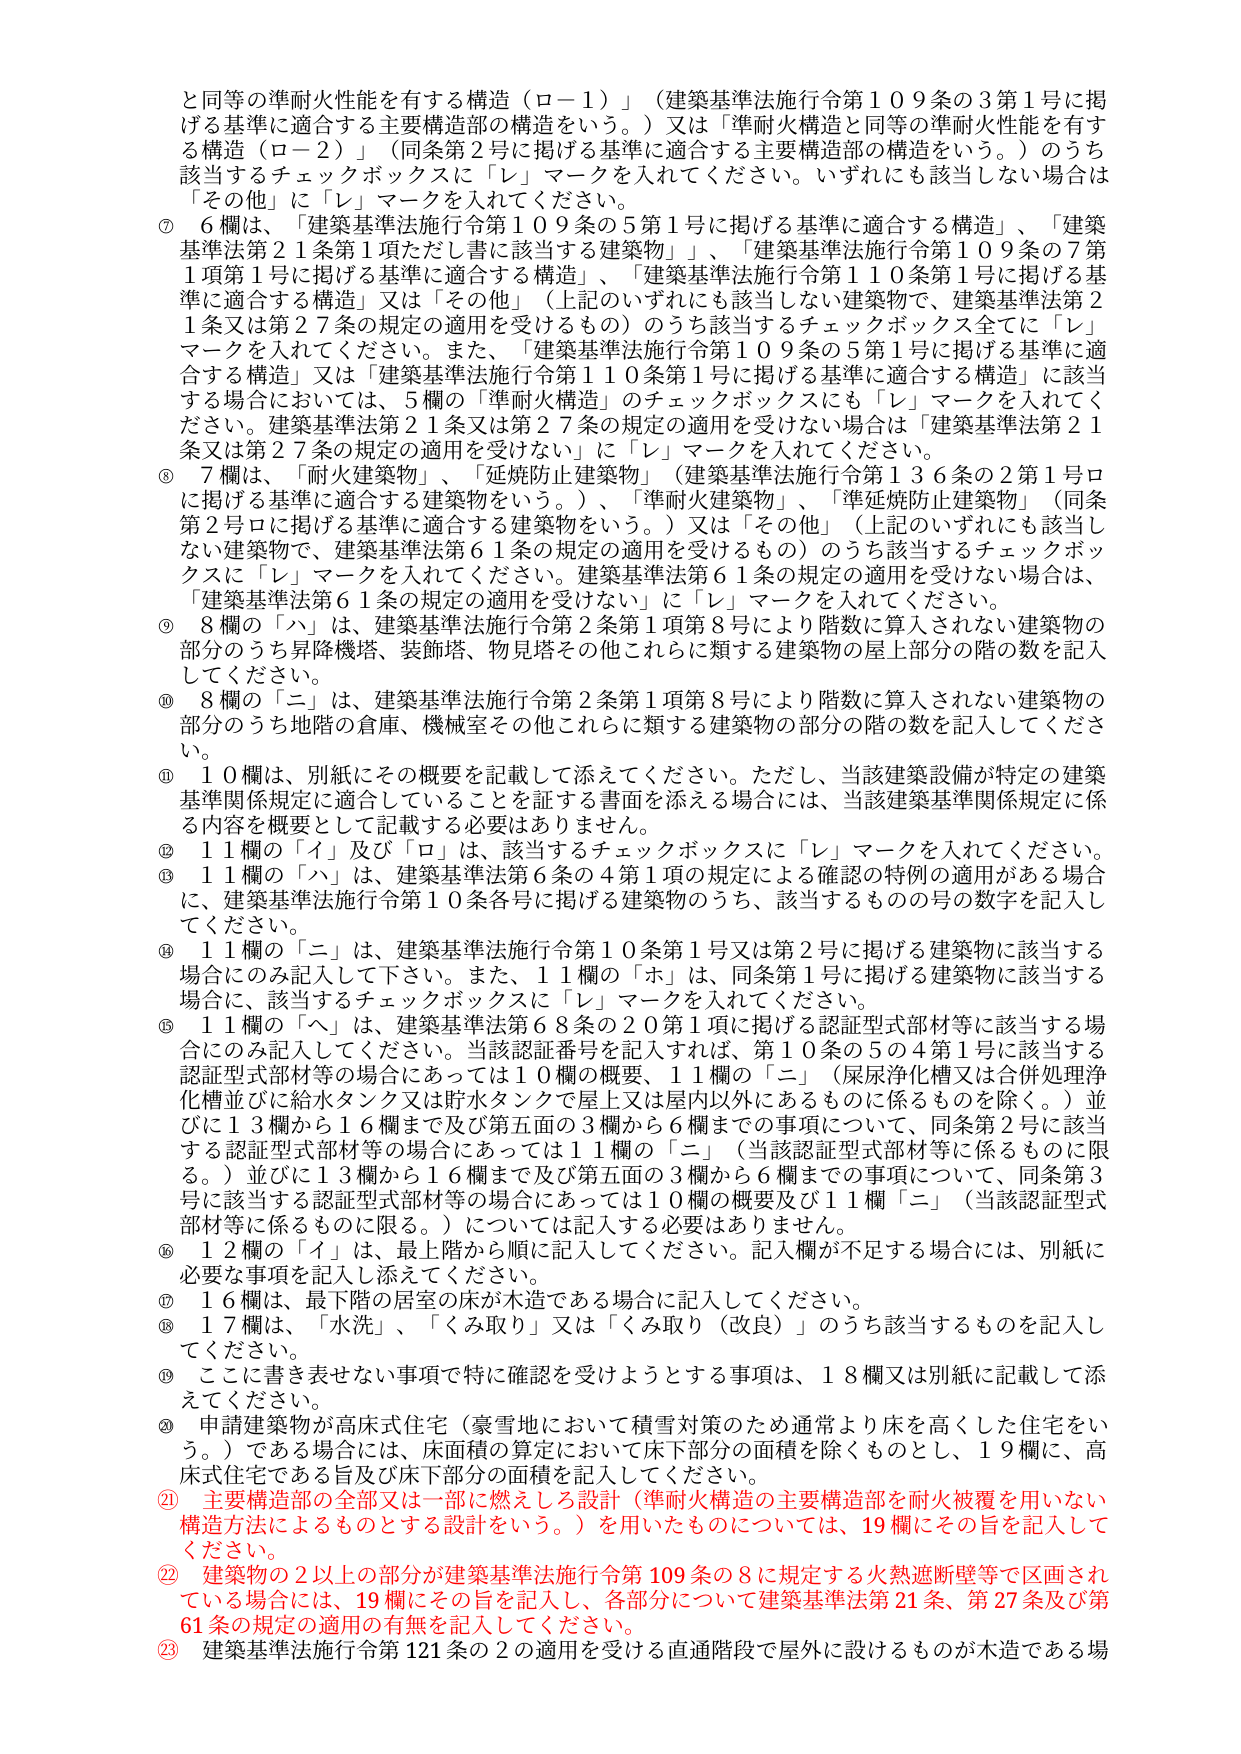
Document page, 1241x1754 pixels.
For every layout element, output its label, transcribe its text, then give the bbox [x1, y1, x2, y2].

text ㉑ 主要構造部の全部又は一部に燃えしろ設計（準耐火構造の主要構造部を耐火被覆を用いない構造方法によるものとする設計をいう。）を用いたものについては、19欄にその旨を記入してください。 [158, 1489, 1110, 1564]
text ⑱ １７欄は、「水洗」、「くみ取り」又は「くみ取り（改良）」のうち該当するものを記入してください。 [158, 1314, 1110, 1364]
text ⑪ １０欄は、別紙にその概要を記載して添えてください。ただし、当該建築設備が特定の建築基準関係規定に適合していることを証する書面を添える場合には、当該建築基準関係規定に係る内容を概要として記載する必要はありません。 [158, 764, 1110, 839]
text ⑳ 申請建築物が高床式住宅（豪雪地において積雪対策のため通常より床を高くした住宅をいう。）である場合には、床面積の算定において床下部分の面積を除くものとし、１９欄に、高床式住宅である旨及び床下部分の面積を記入してください。 [158, 1414, 1110, 1489]
text ⑬ １１欄の「ハ」は、建築基準法第６条の４第１項の規定による確認の特例の適用がある場合に、建築基準法施行令第１０条各号に掲げる建築物のうち、該当するものの号の数字を記入してください。 [158, 864, 1110, 939]
text ㉒ 建築物の２以上の部分が建築基準法施行令第109条の８に規定する火熱遮断壁等で区画されている場合には、19欄にその旨を記入し、各部分について建築基準法第21条、第27条及び第61条の規定の適用の有無を記入してください。 [158, 1564, 1110, 1639]
text ⑲ ここに書き表せない事項で特に確認を受けようとする事項は、１８欄又は別紙に記載して添えてください。 [158, 1364, 1110, 1414]
text ⑩ ８欄の「ニ」は、建築基準法施行令第２条第１項第８号により階数に算入されない建築物の部分のうち地階の倉庫、機械室その他これらに類する建築物の部分の階の数を記入してください。 [158, 689, 1110, 764]
text ⑰ １６欄は、最下階の居室の床が木造である場合に記入してください。 [158, 1289, 1110, 1314]
text ⑦ ６欄は、「建築基準法施行令第１０９条の５第１号に掲げる基準に適合する構造」、「建築基準法第２１条第１項ただし書に該当する建築物」」、「建築基準法施行令第１０９条の７第１項第１号に掲げる基準に適合する構造」、「建築基準法施行令第１１０条第１号に掲げる基準に適合する構造」又は「その他」（上記のいずれにも該当しない建築物で、建築基準法第２１条又は第２７条の規定の適用を受けるもの）のうち該当するチェックボックス全てに「レ」マークを入れてください。また、「建築基準法施行令第１０９条の５第１号に掲げる基準に適合する構造」又は「建築基準法施行令第１１０条第１号に掲げる基準に適合する構造」に該当する場合においては、５欄の「準耐火構造」のチェックボックスにも「レ」マークを入れてください。建築基準法第２１条又は第２７条の規定の適用を受けない場合は「建築基準法第２１条又は第２７条の規定の適用を受けない」に「レ」マークを入れてください。 [158, 214, 1110, 464]
text ⑧ ７欄は、「耐火建築物」、「延焼防止建築物」（建築基準法施行令第１３６条の２第１号ロに掲げる基準に適合する建築物をいう。）、「準耐火建築物」、「準延焼防止建築物」（同条第２号ロに掲げる基準に適合する建築物をいう。）又は「その他」（上記のいずれにも該当しない建築物で、建築基準法第６１条の規定の適用を受けるもの）のうち該当するチェックボックスに「レ」マークを入れてください。建築基準法第６１条の規定の適用を受けない場合は、「建築基準法第６１条の規定の適用を受けない」に「レ」マークを入れてください。 [158, 464, 1110, 614]
text ⑭ １１欄の「ニ」は、建築基準法施行令第１０条第１号又は第２号に掲げる建築物に該当する場合にのみ記入して下さい。また、１１欄の「ホ」は、同条第１号に掲げる建築物に該当する場合に、該当するチェックボックスに「レ」マークを入れてください。 [158, 939, 1110, 1014]
text ⑯ １２欄の「イ」は、最上階から順に記入してください。記入欄が不足する場合には、別紙に必要な事項を記入し添えてください。 [158, 1239, 1110, 1289]
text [158, 1639, 1110, 1664]
text ⑫ １１欄の「イ」及び「ロ」は、該当するチェックボックスに「レ」マークを入れてください。 [158, 839, 1110, 864]
text ⑨ ８欄の「ハ」は、建築基準法施行令第２条第１項第８号により階数に算入されない建築物の部分のうち昇降機塔、装飾塔、物見塔その他これらに類する建築物の屋上部分の階の数を記入してください。 [158, 614, 1110, 689]
text ⑮ １１欄の「へ」は、建築基準法第６８条の２０第１項に掲げる認証型式部材等に該当する場合にのみ記入してください。当該認証番号を記入すれば、第１０条の５の４第１号に該当する認証型式部材等の場合にあっては１０欄の概要、１１欄の「ニ」（屎尿浄化槽又は合併処理浄化槽並びに給水タンク又は貯水タンクで屋上又は屋内以外にあるものに係るものを除く。）並びに１３欄から１６欄まで及び第五面の３欄から６欄までの事項について、同条第２号に該当する認証型式部材等の場合にあっては１１欄の「ニ」（当該認証型式部材等に係るものに限る。）並びに１３欄から１６欄まで及び第五面の３欄から６欄までの事項について、同条第３号に該当する認証型式部材等の場合にあっては１０欄の概要及び１１欄「ニ」（当該認証型式部材等に係るものに限る。）については記入する必要はありません。 [158, 1014, 1110, 1239]
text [158, 89, 1110, 214]
